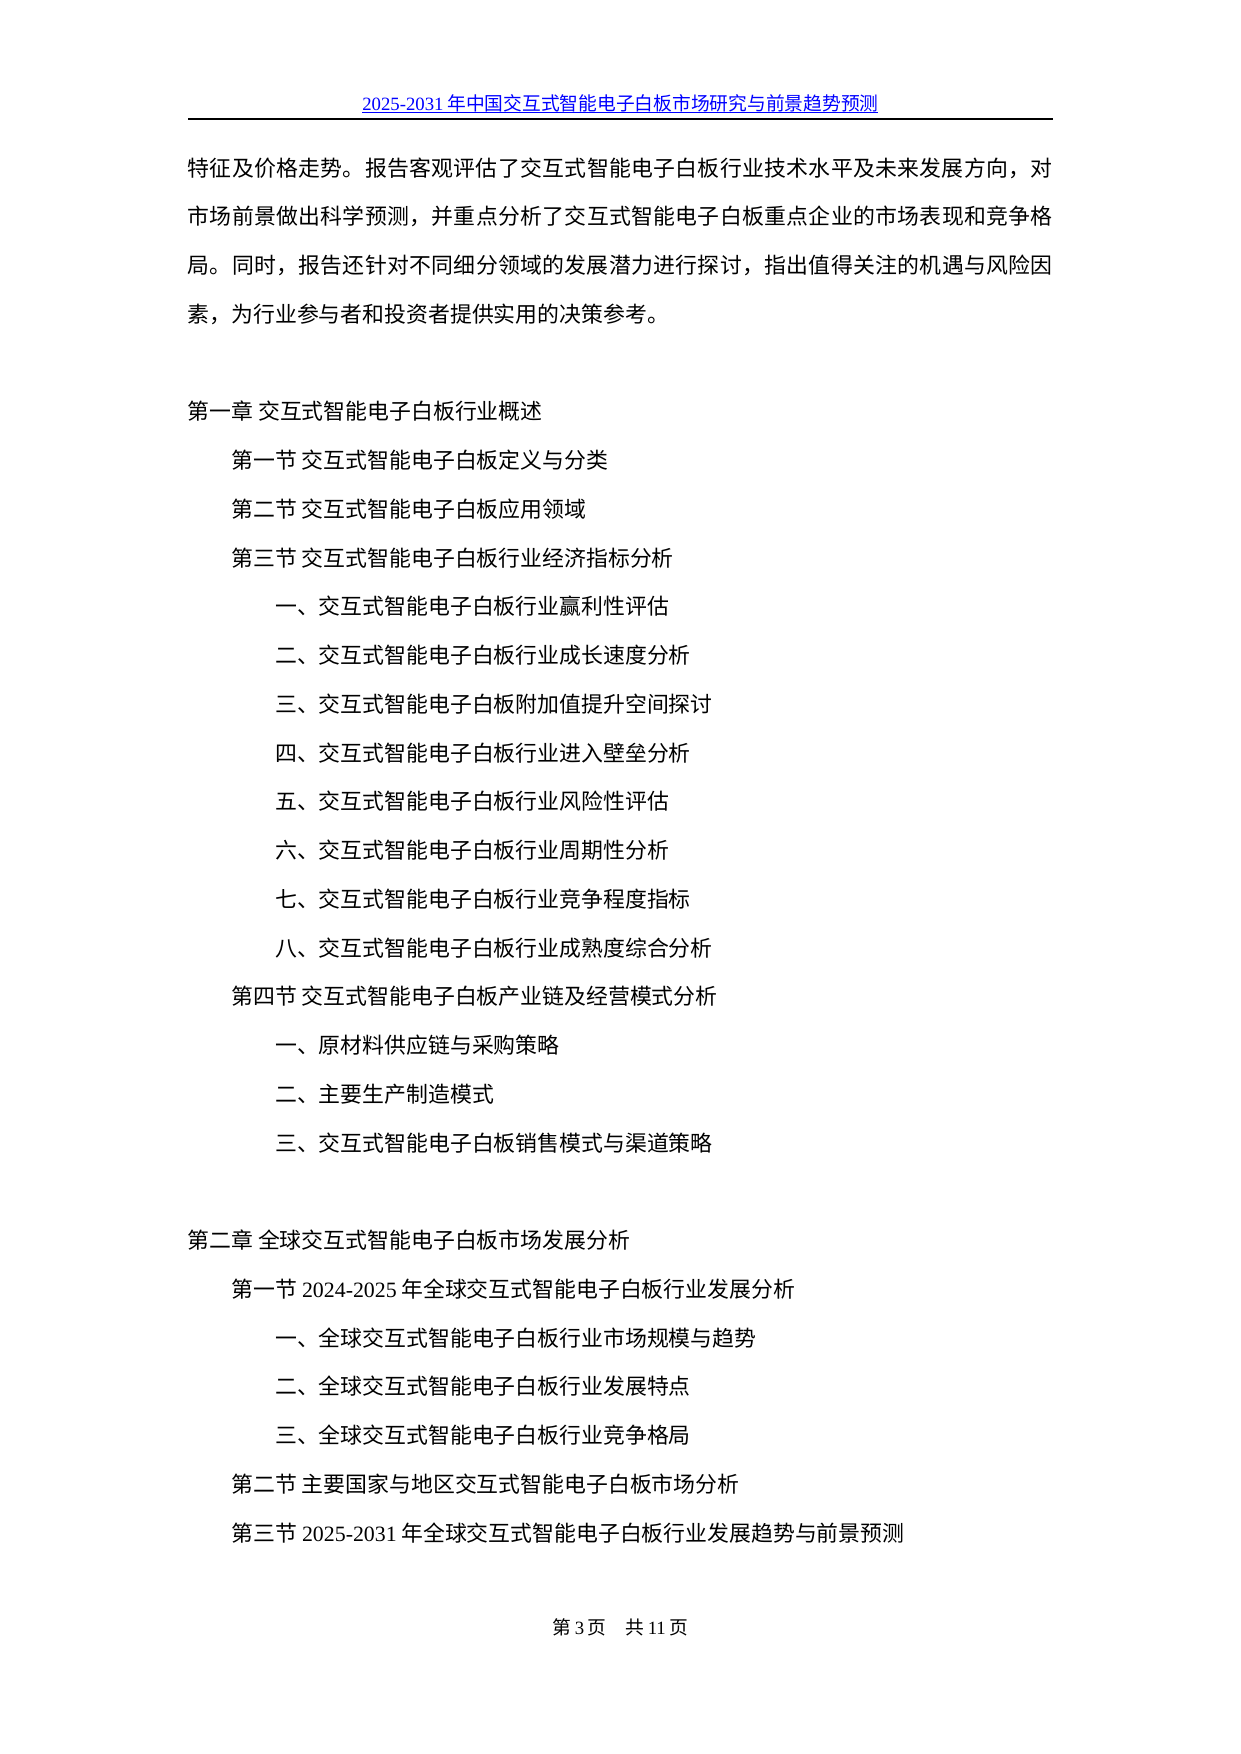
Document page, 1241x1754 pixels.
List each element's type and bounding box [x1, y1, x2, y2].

text [187, 150, 1053, 1548]
